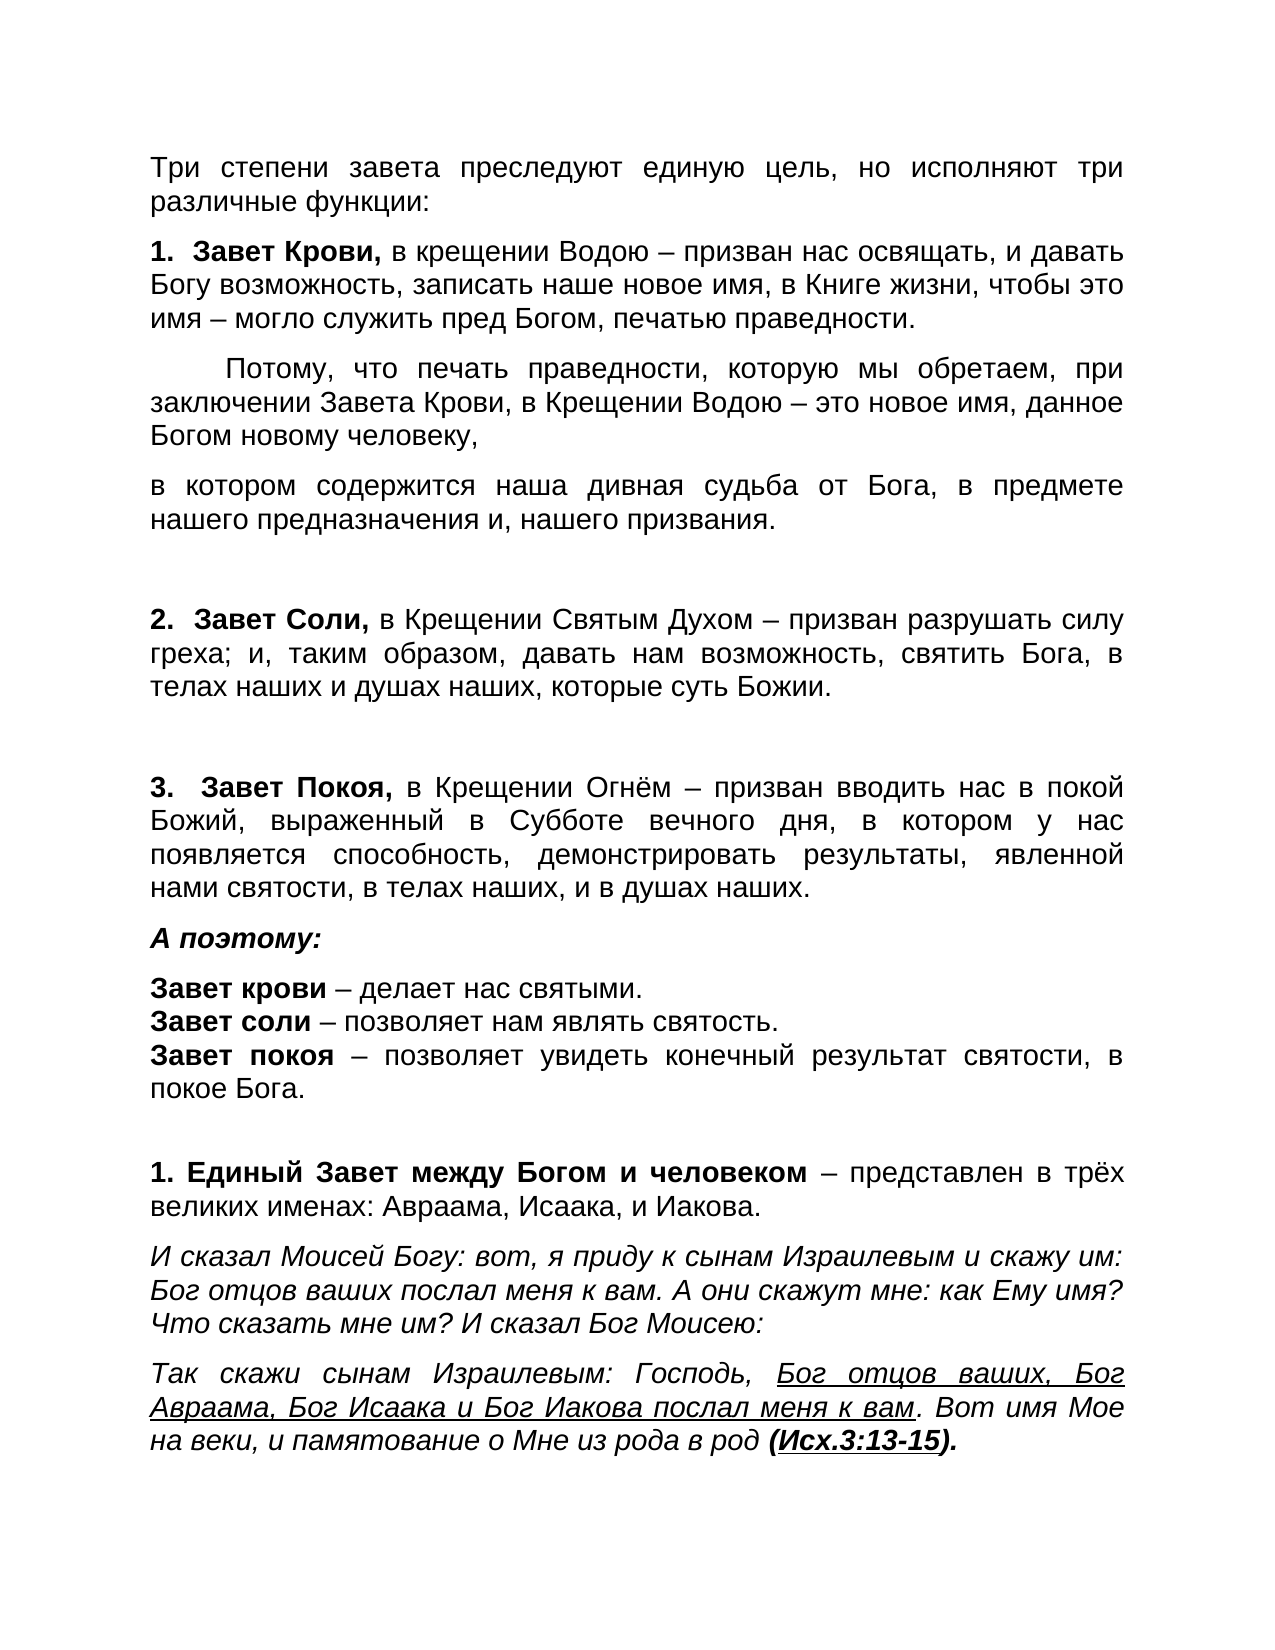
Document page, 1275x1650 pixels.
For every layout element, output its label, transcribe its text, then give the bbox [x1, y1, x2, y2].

text Завет покоя – позволяет увидеть конечный результат святости, в покое Бога. [150, 1038, 1125, 1105]
text Так скажи сынам Израилевым: Господь, Бог отцов ваших, Бог Авраама, Бог Исаака и Бог Иакова послал меня к вам. Вот имя Мое на веки, и памятование о Мне из рода в род (Исх.3:13-15). [150, 1356, 1125, 1457]
text 1. Единый Завет между Богом и человеком – представлен в трёх великих именах: Авраама, Исаака, и Иакова. [150, 1155, 1125, 1222]
text Потому, что печать праведности, которую мы обретаем, при заключении Завета Крови, в Крещении Водою – это новое имя, данное Богом новому человеку, [150, 351, 1125, 452]
text Завет крови – делает нас святыми. [150, 971, 1125, 1004]
text И сказал Моисей Богу: вот, я приду к сынам Израилевым и скажу им: Бог отцов ваших послал меня к вам. А они скажут мне: как Ему имя? Что сказать мне им? И сказал Бог Моисею: [150, 1239, 1125, 1339]
text 2. Завет Соли, в Крещении Святым Духом – призван разрушать силу греха; и, таким образом, давать нам возможность, святить Бога, в телах наших и душах наших, которые суть Божии. [150, 602, 1125, 703]
text А поэтому: [150, 921, 1125, 954]
text 1. Завет Крови, в крещении Водою – призван нас освящать, и давать Богу возможность, записать наше новое имя, в Книге жизни, чтобы это имя – могло служить пред Богом, печатью праведности. [150, 234, 1125, 334]
text в котором содержится наша дивная судьба от Бога, в предмете нашего предназначения и, нашего призвания. [150, 468, 1125, 535]
text 3. Завет Покоя, в Крещении Огнём – призван вводить нас в покой Божий, выраженный в Субботе вечного дня, в котором у нас появляется способность, демонстрировать результаты, явленной нами святости, в телах наших, и в душах наших. [150, 770, 1125, 904]
text Завет соли – позволяет нам являть святость. [150, 1004, 1125, 1038]
text Три степени завета преследуют единую цель, но исполняют три различные функции: [150, 150, 1125, 217]
